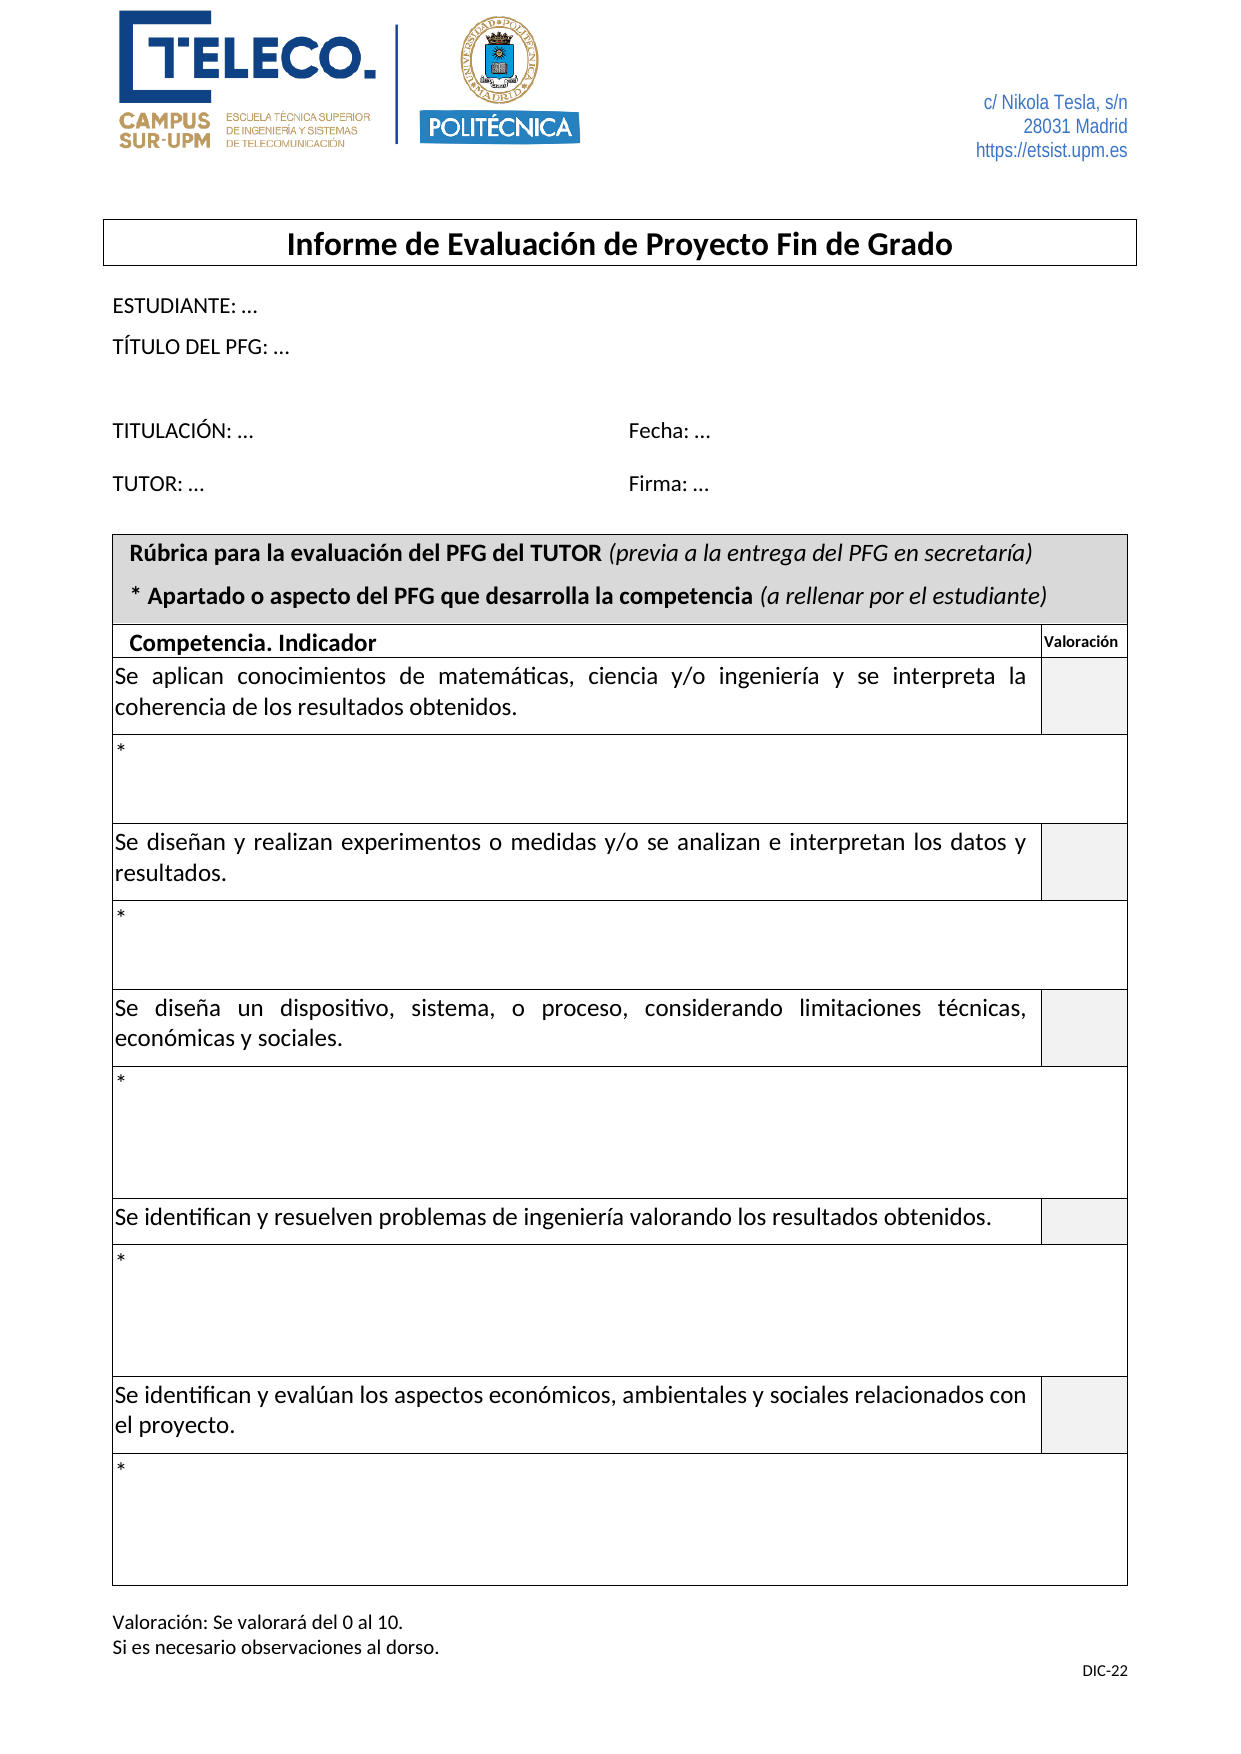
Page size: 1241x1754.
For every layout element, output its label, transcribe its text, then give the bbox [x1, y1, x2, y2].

table_cell * [113, 1067, 1127, 1198]
table_cell [1042, 824, 1127, 900]
table_cell Se identifican y evalúan los aspectos económicos, ambientales y sociales relacionados con el proyecto. [113, 1377, 1041, 1453]
table_cell Se diseñan y realizan experimentos o medidas y/o se analizan e interpretan los datos y resultados. [113, 824, 1041, 900]
table_cell Se aplican conocimientos de matemáticas, ciencia y/o ingeniería y se interpreta la coherencia de los resultados obtenidos. [113, 658, 1041, 734]
text TITULACIÓN: … Fecha: … [112, 416, 1128, 444]
text TÍTULO DEL PFG: … [112, 332, 1128, 360]
text Informe de Evaluación de Proyecto Fin de Grado [104, 220, 1136, 265]
table_cell * [113, 1454, 1127, 1585]
table_cell Se identifican y resuelven problemas de ingeniería valorando los resultados obtenidos. [113, 1199, 1041, 1244]
table_cell Valoración [1042, 625, 1127, 657]
picture [113, 5, 586, 153]
table_cell Competencia. Indicador [113, 625, 1041, 657]
table_cell * [113, 1245, 1127, 1376]
table_cell [1042, 990, 1127, 1066]
table_cell [1042, 1199, 1127, 1244]
table_cell Se diseña un dispositivo, sistema, o proceso, considerando limitaciones técnicas, económicas y sociales. [113, 990, 1041, 1066]
table_cell [1042, 1377, 1127, 1453]
table_cell * [113, 735, 1127, 823]
text ESTUDIANTE: … [112, 291, 1128, 319]
text TUTOR: … Firma: … [112, 469, 1128, 497]
table_header Rúbrica para la evaluación del PFG del TUTOR (previa a la entrega del PFG en secretaría) * Apartado o aspecto del PFG que desarrolla la competencia (a rellenar por el estudiante) [113, 535, 1127, 623]
table_cell [1042, 658, 1127, 734]
table_cell * [113, 901, 1127, 989]
